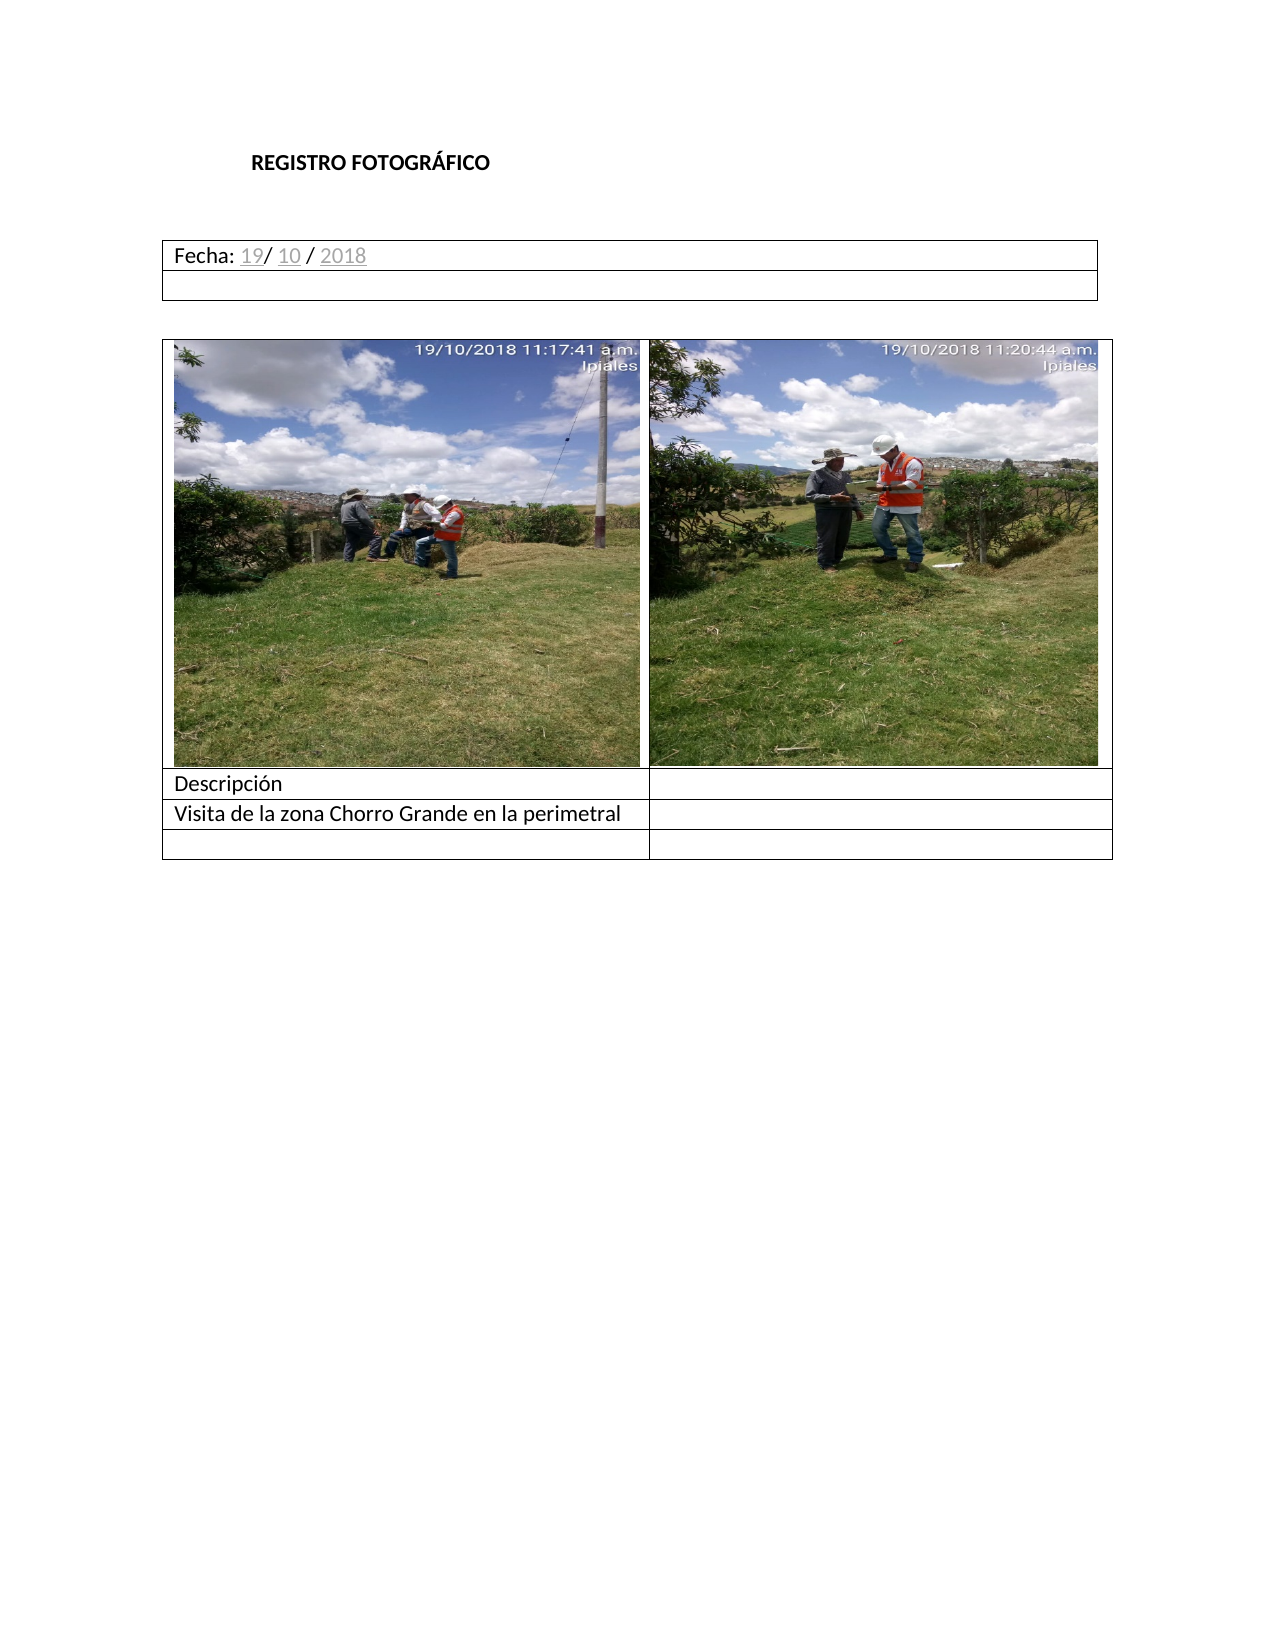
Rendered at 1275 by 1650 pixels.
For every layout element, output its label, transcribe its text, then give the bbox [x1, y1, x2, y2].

table_cell Visita de la zona Chorro Grande en la perimetral [163, 800, 649, 829]
table_cell Descripción [163, 769, 649, 798]
table_cell [650, 830, 1112, 859]
table_header [163, 340, 649, 768]
picture [649, 340, 1099, 766]
picture [174, 340, 640, 767]
text REGISTRO FOTOGRÁFICO [177, 148, 1098, 176]
table_cell [163, 271, 1097, 300]
table_cell [163, 830, 649, 859]
table_header [650, 340, 1112, 768]
table_cell [650, 769, 1112, 798]
table_header Fecha: 19/ 10 / 2018 [163, 241, 1097, 270]
table_cell [650, 800, 1112, 829]
